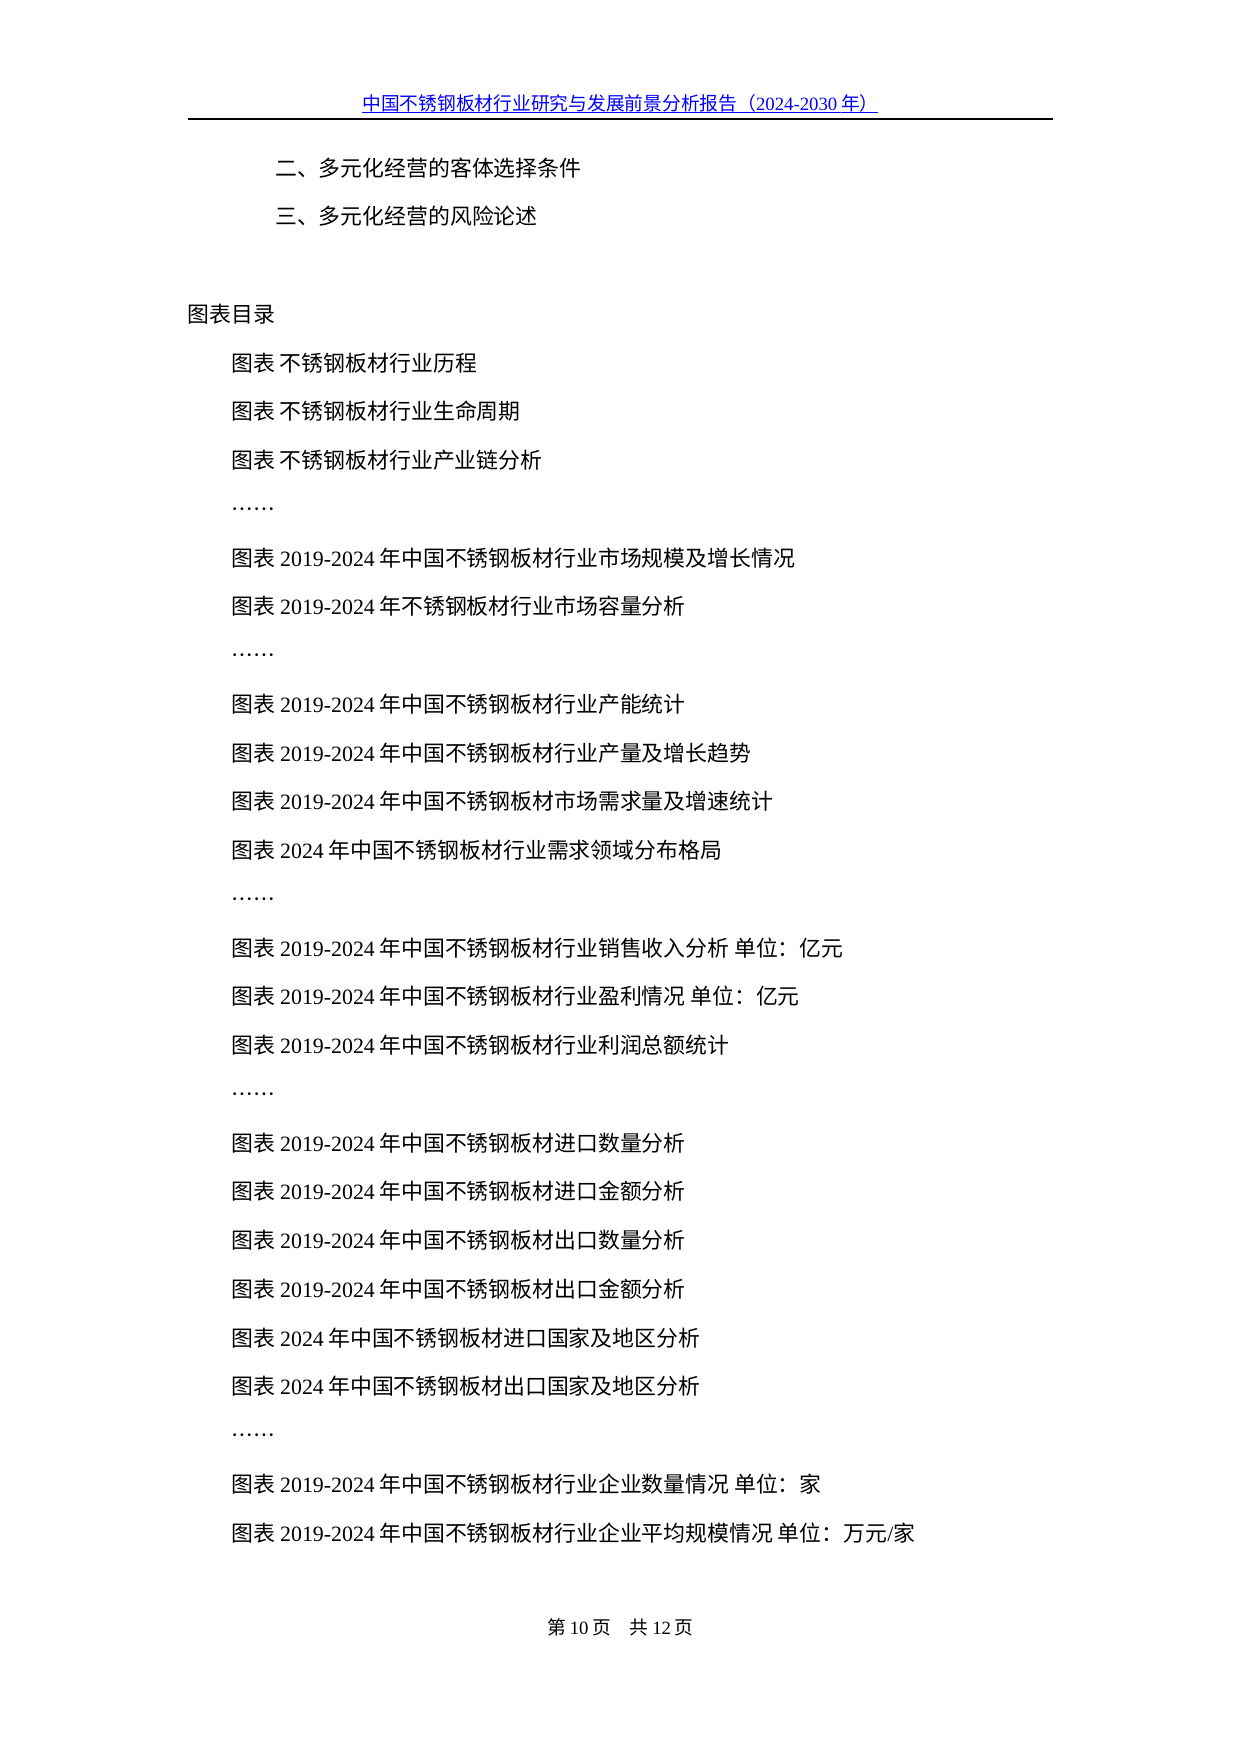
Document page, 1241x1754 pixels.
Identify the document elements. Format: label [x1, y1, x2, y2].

text [187, 150, 1053, 1548]
